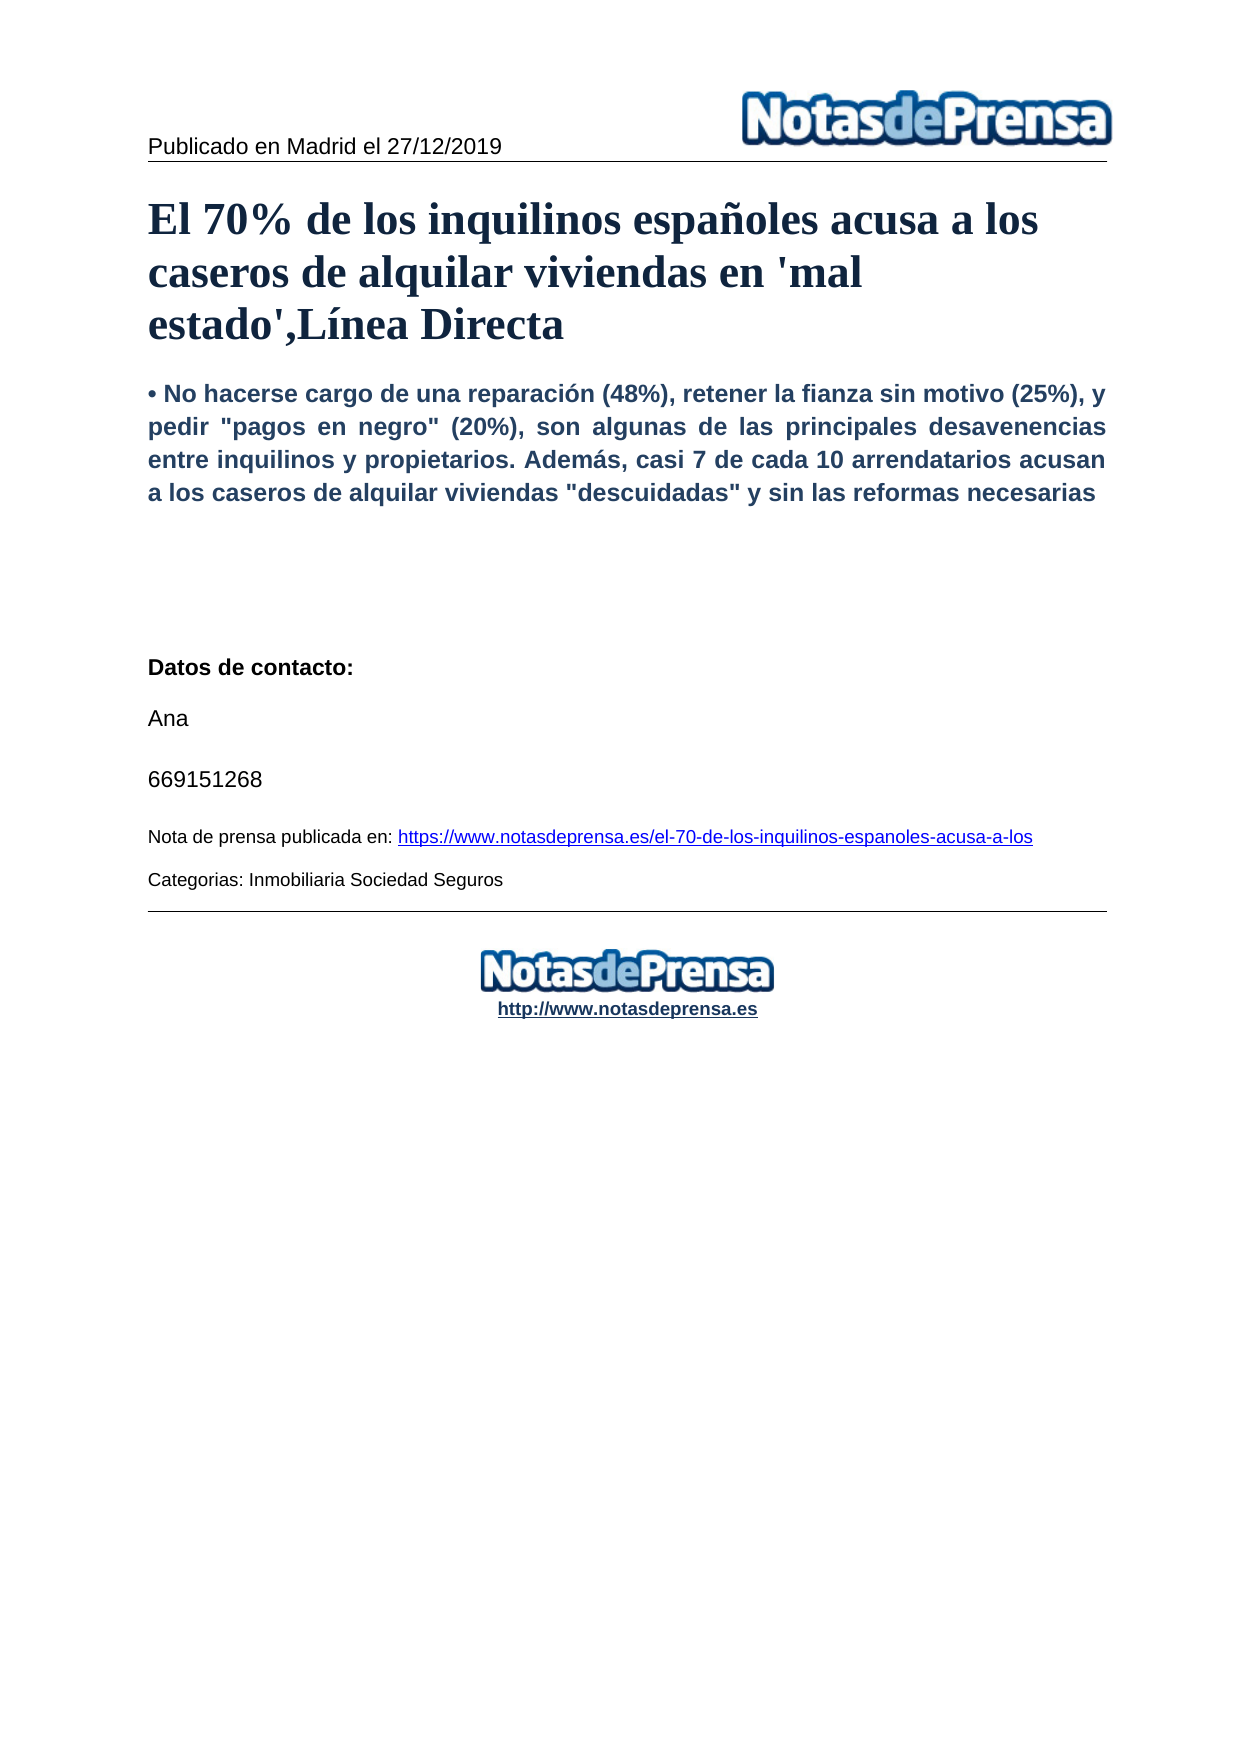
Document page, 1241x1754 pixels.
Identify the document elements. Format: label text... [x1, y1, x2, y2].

text Nota de prensa publicada en: https://www.notasdeprensa.es/el-70-de-los-inquilinos-espanoles-acusa-a-los [148, 826, 1107, 848]
text Publicado en Madrid el 27/12/2019 [148, 133, 1107, 161]
text Datos de contacto: [148, 654, 1107, 681]
subtitle El 70% de los inquilinos españoles acusa a los caseros de alquilar viviendas en 'mal estado',Línea Directa [148, 192, 1107, 350]
text Categorias: Inmobiliaria Sociedad Seguros [148, 868, 1107, 890]
picture [480, 948, 775, 994]
text Ana [148, 705, 1063, 732]
text 669151268 [148, 766, 1063, 792]
text http://www.notasdeprensa.es [148, 998, 1107, 1019]
subtitle • No hacerse cargo de una reparación (48%), retener la fianza sin motivo (25%), y pedir "pagos en negro" (20%), son algunas de las principales desavenencias entre inquilinos y propietarios. Además, casi 7 de cada 10 arrendatarios acusan a los caseros de alquilar viviendas "descuidadas" y sin las reformas necesarias [148, 379, 1107, 507]
picture [742, 90, 1113, 148]
